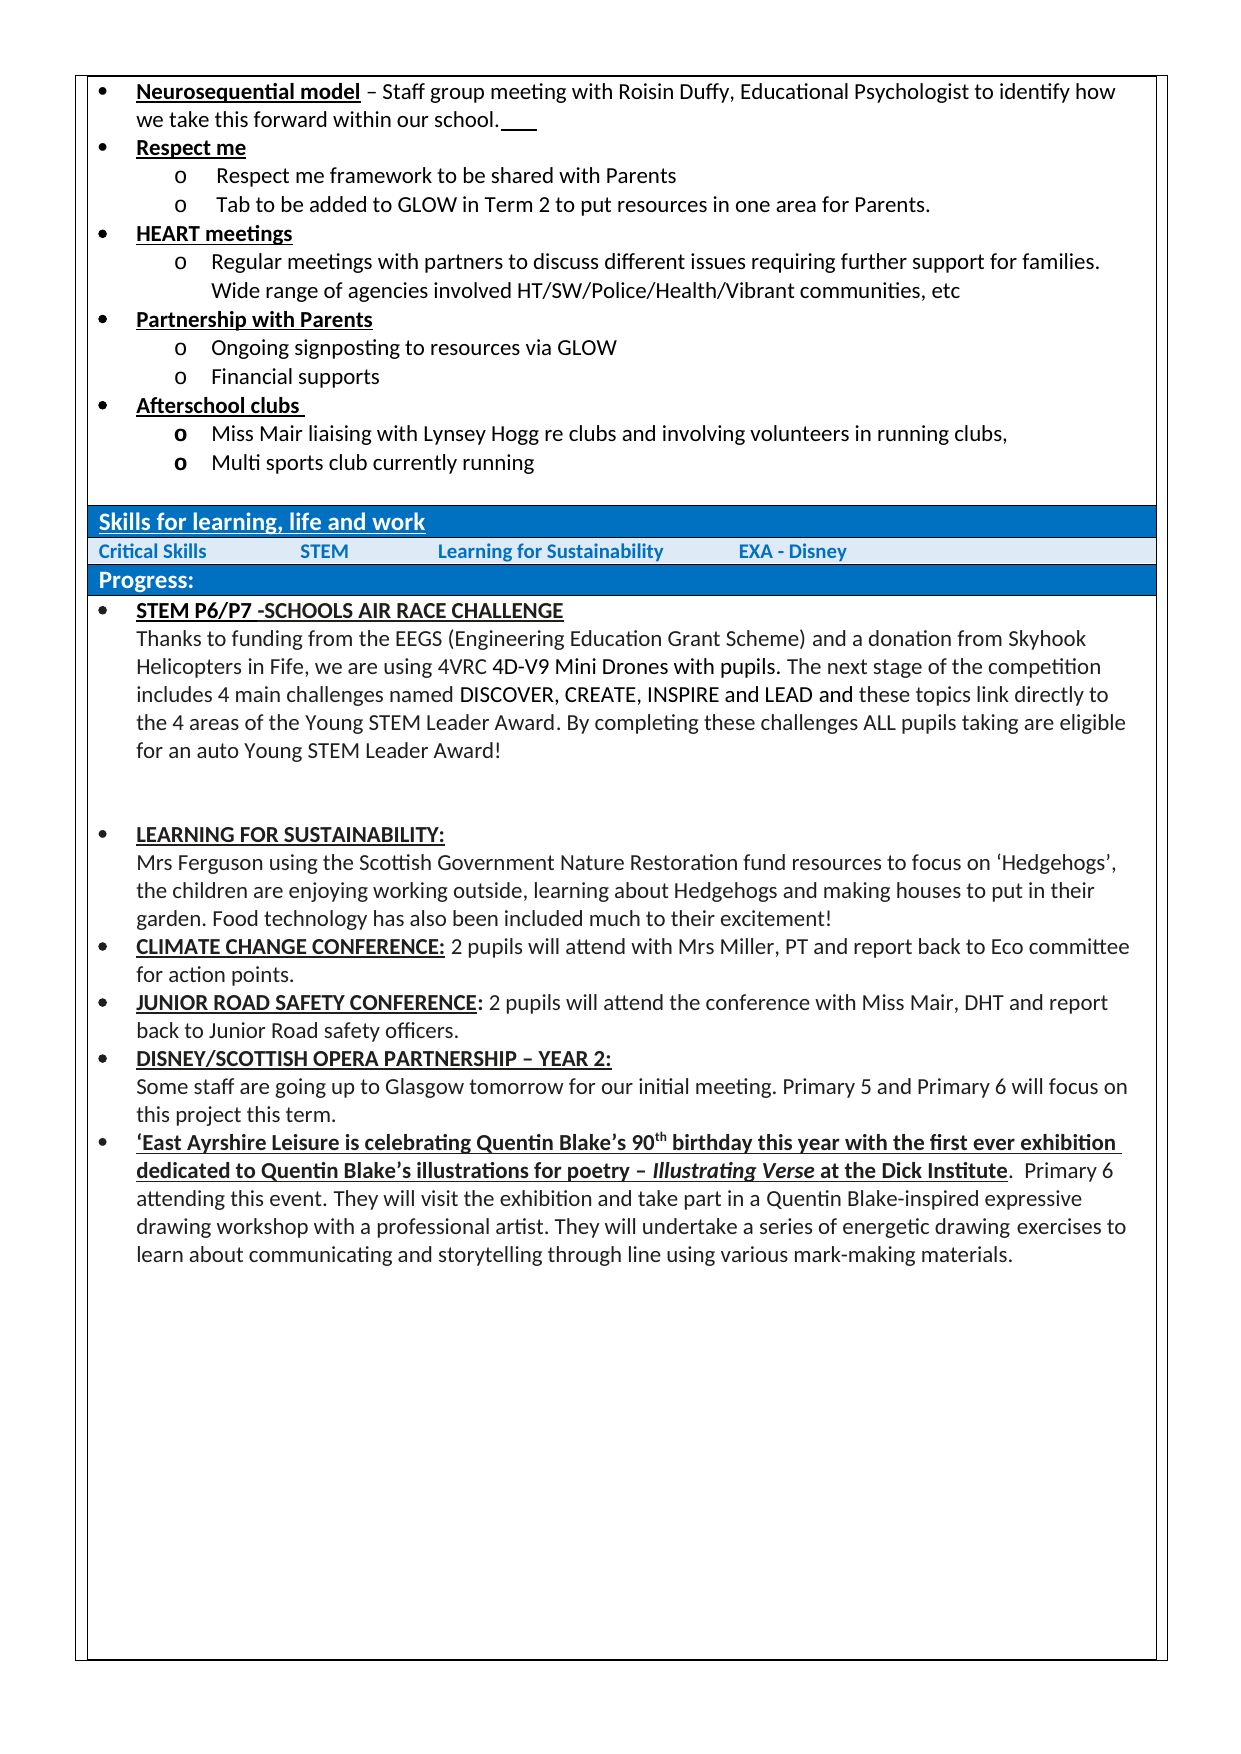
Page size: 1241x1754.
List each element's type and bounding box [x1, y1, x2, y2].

table_cell [88, 596, 136, 1659]
table_cell [1157, 76, 1167, 1660]
table_cell [76, 76, 87, 1660]
table_cell [1145, 596, 1156, 1659]
